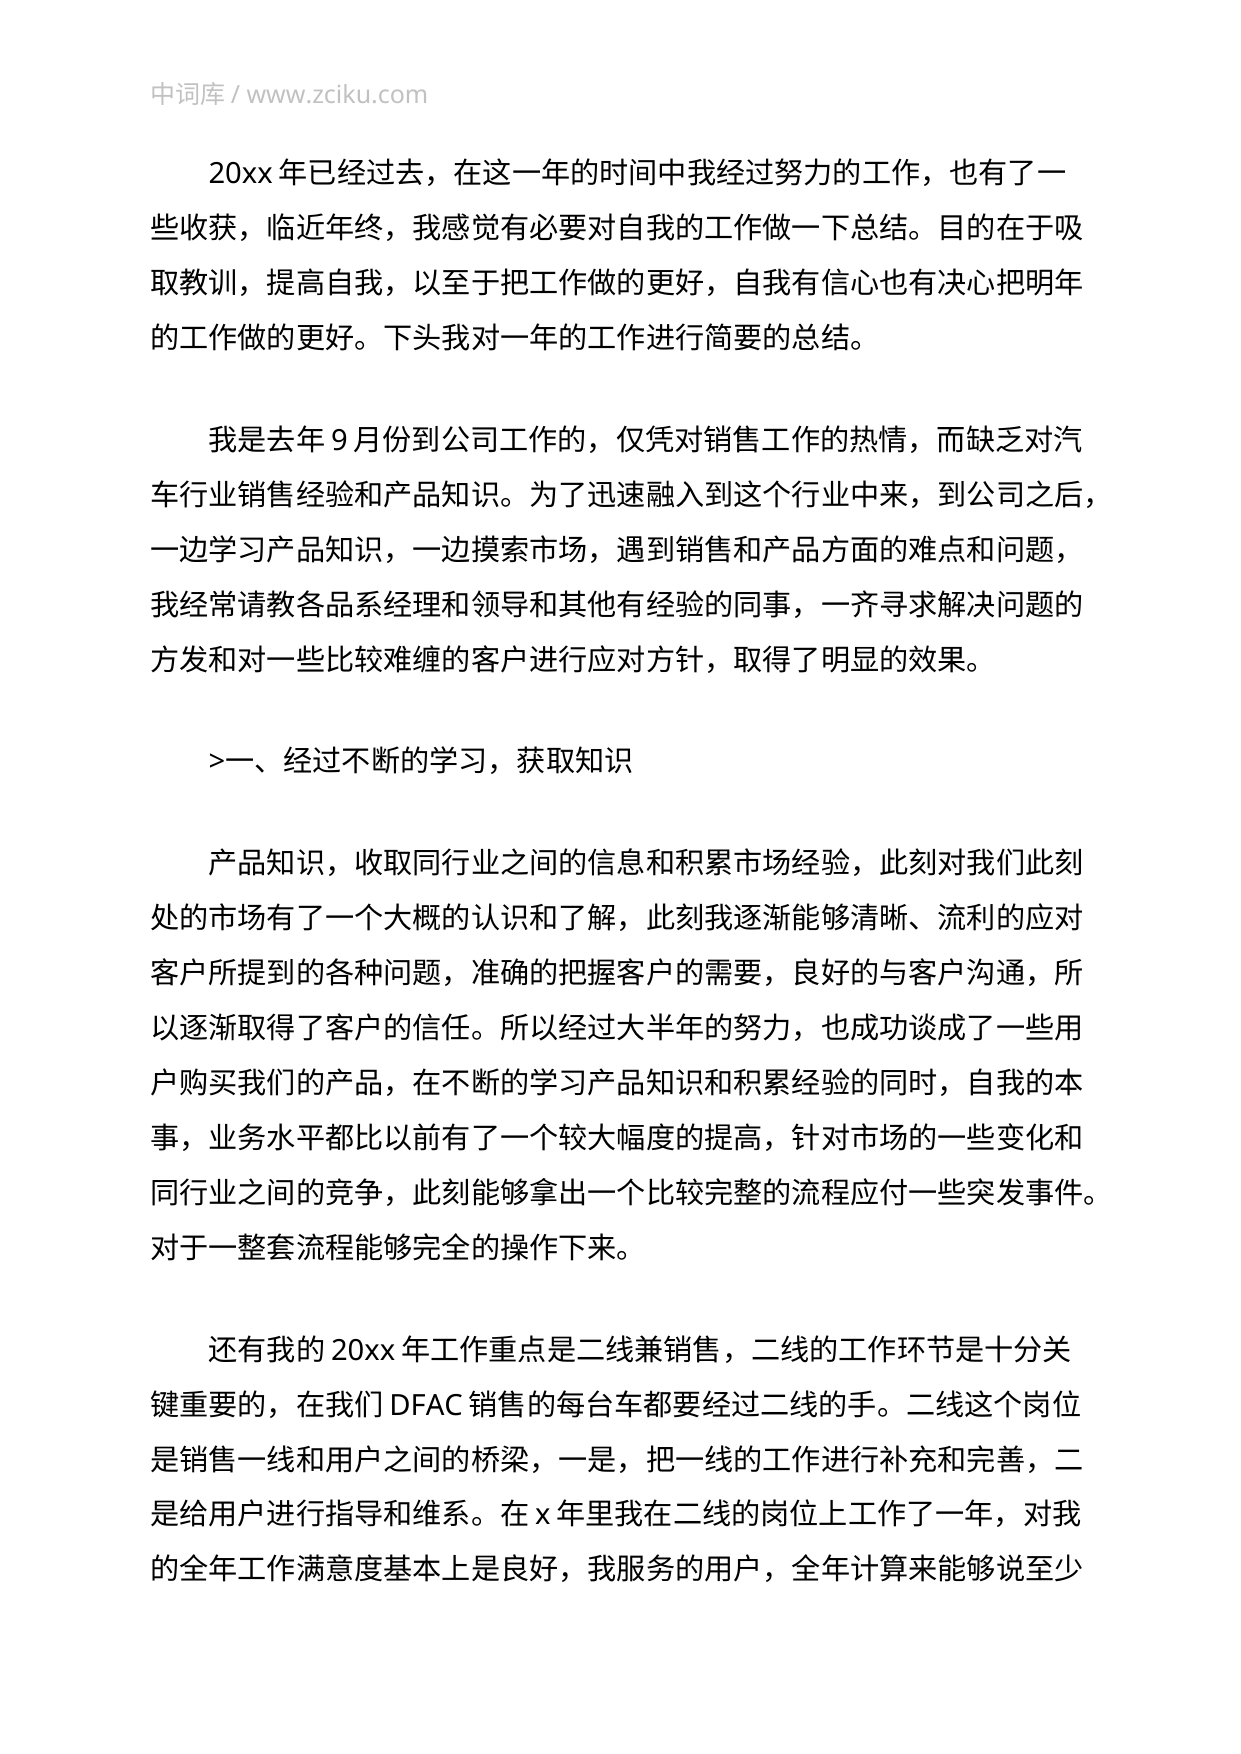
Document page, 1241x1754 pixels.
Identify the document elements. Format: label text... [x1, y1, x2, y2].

text 产品知识，收取同行业之间的信息和积累市场经验，此刻对我们此刻处的市场有了一个大概的认识和了解，此刻我逐渐能够清晰、流利的应对客户所提到的各种问题，准确的把握客户的需要，良好的与客户沟通，所以逐渐取得了客户的信任。所以经过大半年的努力，也成功谈成了一些用户购买我们的产品，在不断的学习产品知识和积累经验的同时，自我的本事，业务水平都比以前有了一个较大幅度的提高，针对市场的一些变化和同行业之间的竞争，此刻能够拿出一个比较完整的流程应付一些突发事件。对于一整套流程能够完全的操作下来。 [150, 840, 1090, 1267]
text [150, 1326, 1090, 1588]
text 我是去年9月份到公司工作的，仅凭对销售工作的热情，而缺乏对汽车行业销售经验和产品知识。为了迅速融入到这个行业中来，到公司之后，一边学习产品知识，一边摸索市场，遇到销售和产品方面的难点和问题，我经常请教各品系经理和领导和其他有经验的同事，一齐寻求解决问题的方发和对一些比较难缠的客户进行应对方针，取得了明显的效果。 [150, 417, 1090, 678]
text >一、经过不断的学习，获取知识 [150, 738, 1090, 780]
text 20xx年已经过去，在这一年的时间中我经过努力的工作，也有了一些收获，临近年终，我感觉有必要对自我的工作做一下总结。目的在于吸取教训，提高自我，以至于把工作做的更好，自我有信心也有决心把明年的工作做的更好。下头我对一年的工作进行简要的总结。 [150, 150, 1090, 357]
